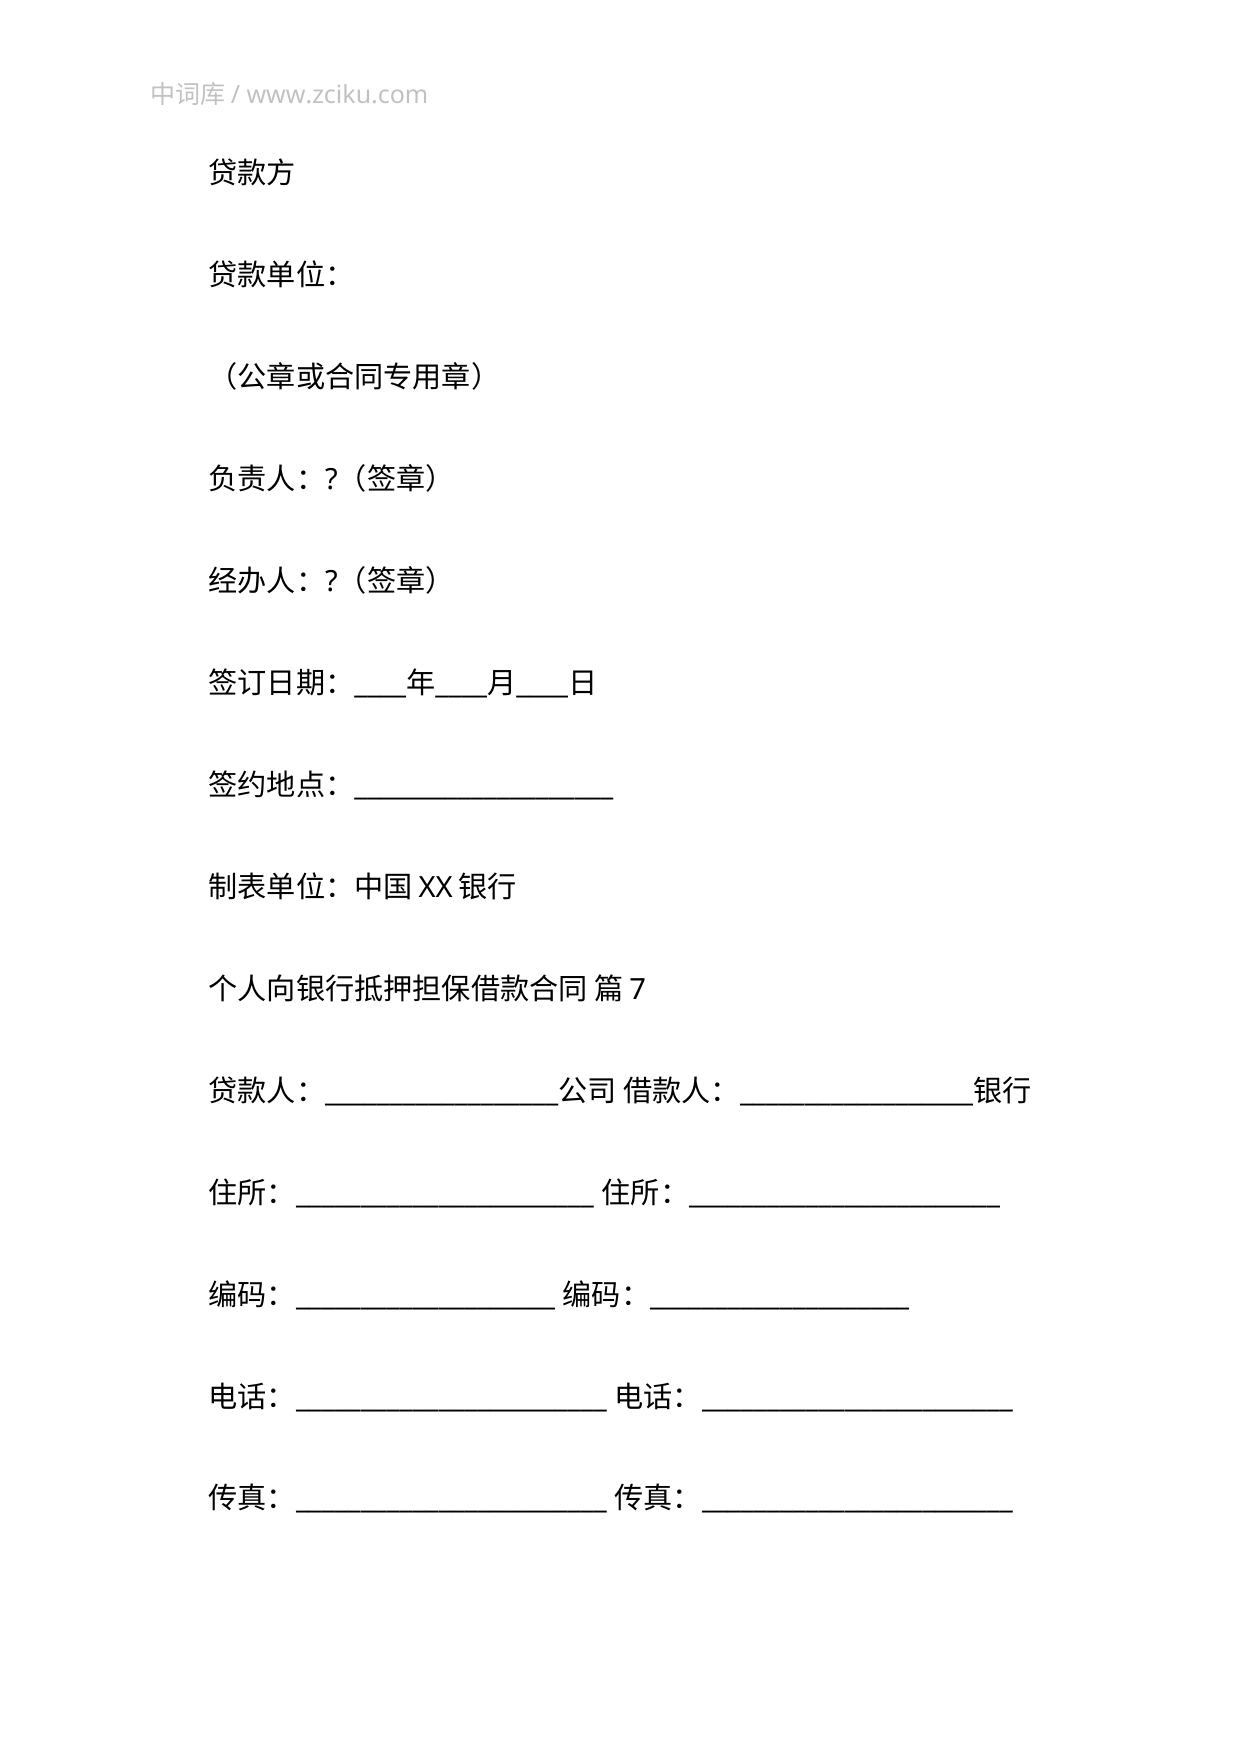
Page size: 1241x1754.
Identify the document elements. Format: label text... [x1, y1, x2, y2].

text 传真：________________________ 传真：________________________ [150, 1475, 1090, 1517]
text 制表单位：中国XX银行 [150, 863, 1090, 906]
text 编码：____________________ 编码：____________________ [150, 1271, 1090, 1313]
text 签约地点：____________________ [150, 761, 1090, 804]
text 签订日期：____年____月____日 [150, 659, 1090, 702]
text 住所：_______________________ 住所：________________________ [150, 1169, 1090, 1212]
text 贷款单位： [150, 252, 1090, 294]
text 贷款人：__________________公司 借款人：__________________银行 [150, 1067, 1090, 1109]
text 电话：________________________ 电话：________________________ [150, 1373, 1090, 1416]
text 经办人：?（签章） [150, 557, 1090, 600]
text 贷款方 [150, 150, 1090, 192]
text 个人向银行抵押担保借款合同 篇7 [150, 965, 1090, 1008]
text 负责人：?（签章） [150, 455, 1090, 498]
text （公章或合同专用章） [150, 353, 1090, 396]
